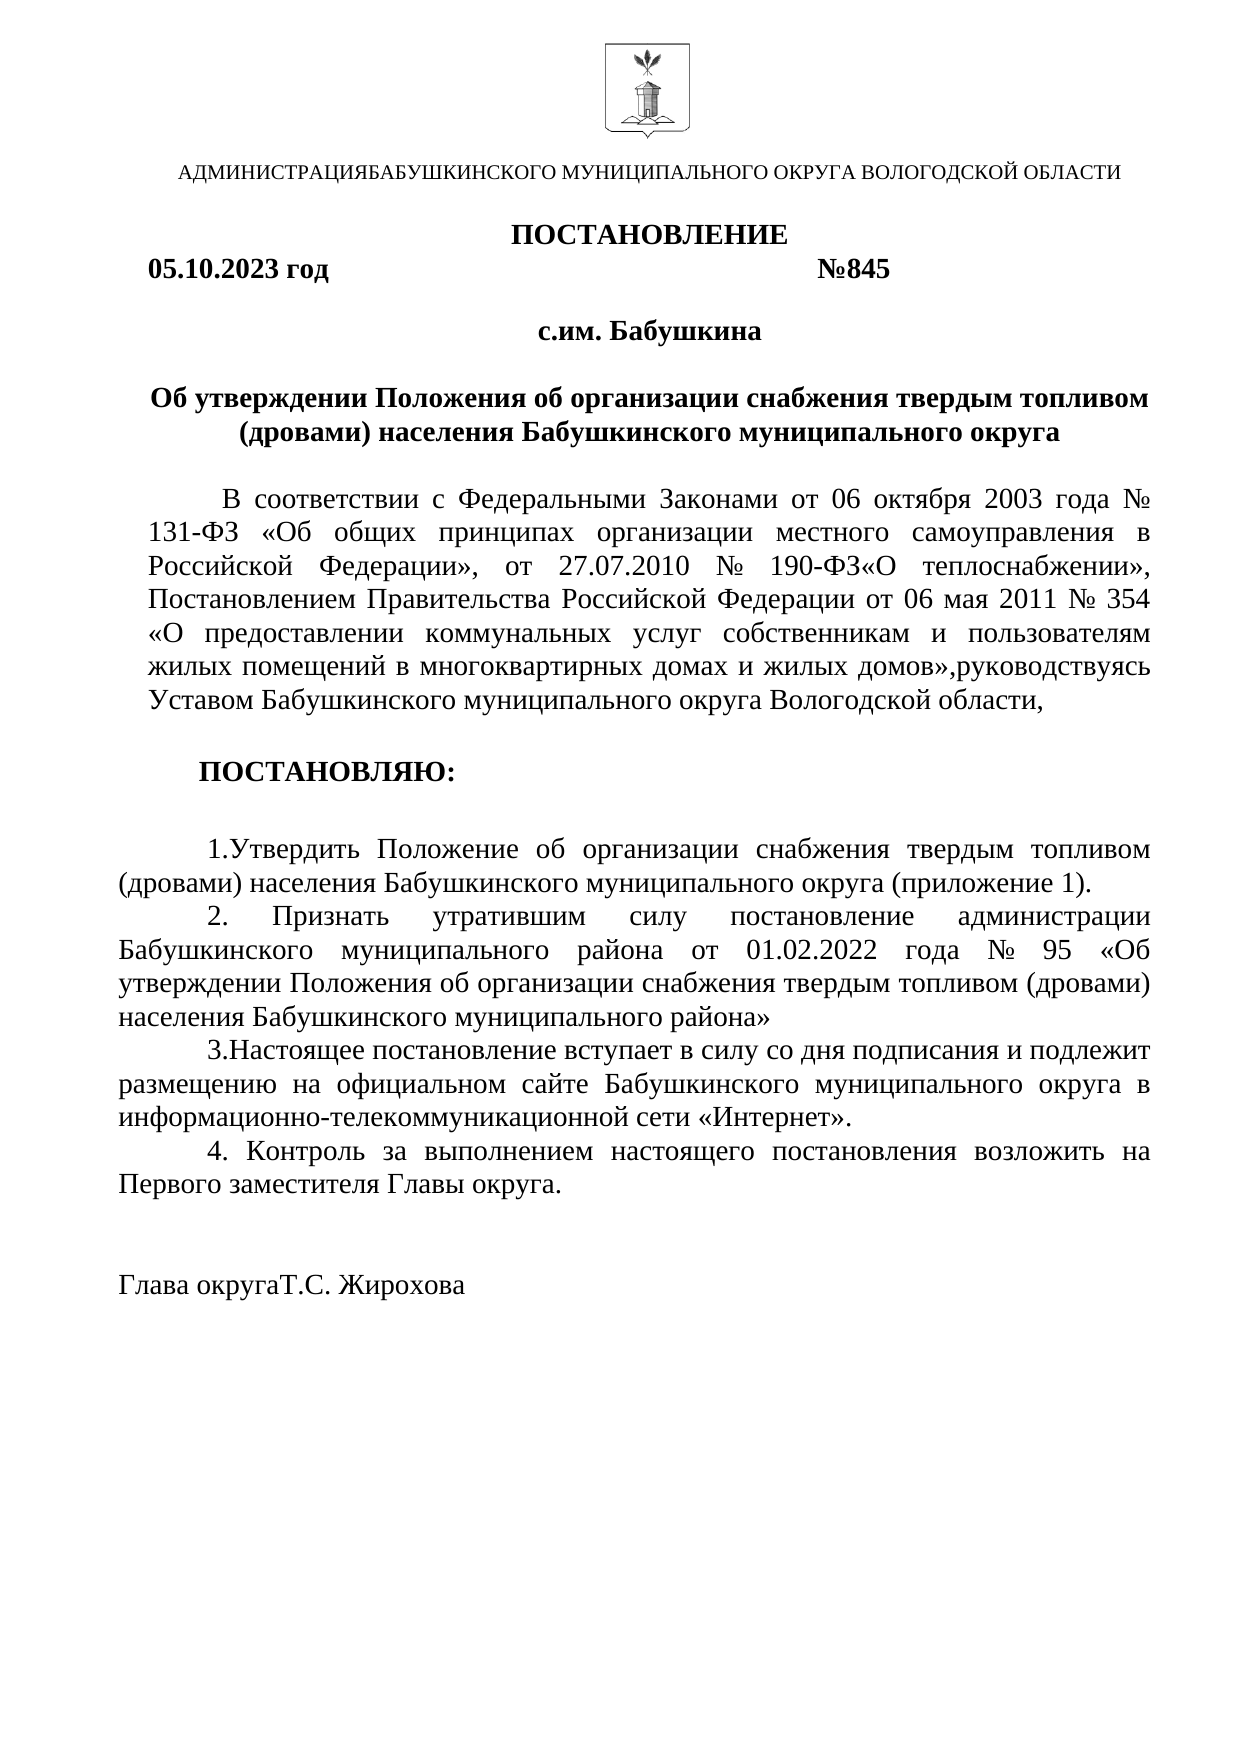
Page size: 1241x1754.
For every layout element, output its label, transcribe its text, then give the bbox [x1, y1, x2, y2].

text 2. Признать утратившим силу постановление администрации Бабушкинского муниципального района от 01.02.2022 года № 95 «Об утверждении Положения об организации снабжения твердым топливом (дровами) населения Бабушкинского муниципального района» [118, 898, 1152, 1032]
text с.им. Бабушкина [148, 313, 1152, 347]
text 4. Контроль за выполнением настоящего постановления возложить на Первого заместителя Главы округа. [118, 1133, 1152, 1200]
text АДМИНИСТРАЦИЯБАБУШКИНСКОГО МУНИЦИПАЛЬНОГО ОКРУГА ВОЛОГОДСКОЙ ОБЛАСТИ [148, 160, 1152, 184]
text 05.10.2023 год №845 [148, 251, 1152, 284]
text ПОСТАНОВЛЕНИЕ [148, 217, 1152, 251]
text 1.Утвердить Положение об организации снабжения твердым топливом (дровами) населения Бабушкинского муниципального округа (приложение 1). [118, 831, 1152, 898]
text 3.Настоящее постановление вступает в силу со дня подписания и подлежит размещению на официальном сайте Бабушкинского муниципального округа в информационно-телекоммуникационной сети «Интернет». [118, 1032, 1152, 1133]
text ПОСТАНОВЛЯЮ: [148, 754, 1152, 788]
text Об утверждении Положения об организации снабжения твердым топливом (дровами) населения Бабушкинского муниципального округа [148, 380, 1152, 447]
text В соответствии с Федеральными Законами от 06 октября 2003 года № 131-ФЗ «Об общих принципах организации местного самоуправления в Российской Федерации», от 27.07.2010 № 190-ФЗ«О теплоснабжении», Постановлением Правительства Российской Федерации от 06 мая 2011 № 354 «О предоставлении коммунальных услуг собственникам и пользователям жилых помещений в многоквартирных домах и жилых домов»,руководствуясь Уставом Бабушкинского муниципального округа Вологодской области, [148, 481, 1152, 716]
text Глава округаТ.С. Жирохова [118, 1267, 1152, 1301]
picture [603, 43, 690, 139]
